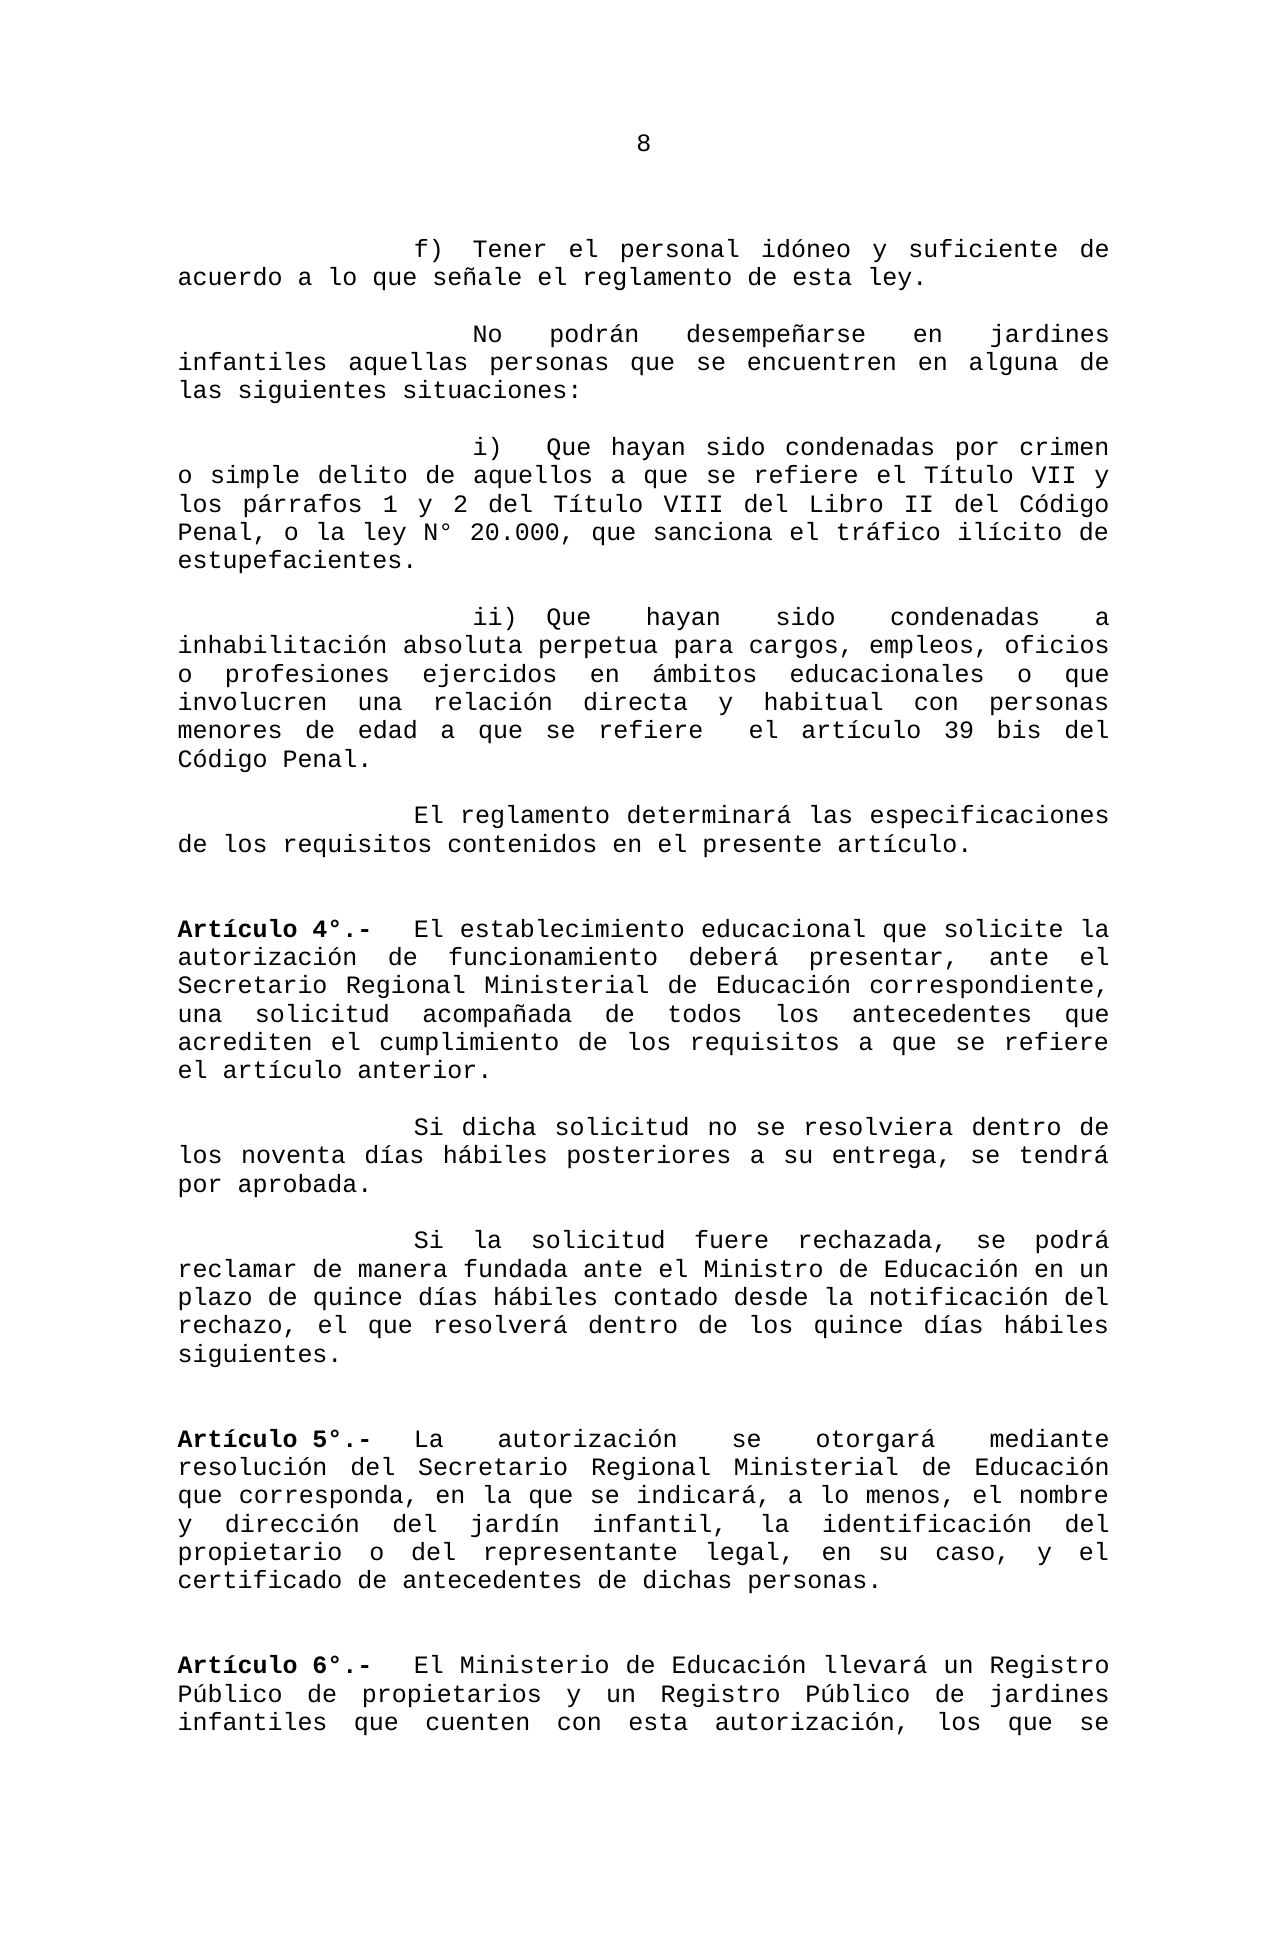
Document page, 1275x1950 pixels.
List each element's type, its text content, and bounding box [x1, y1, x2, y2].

text Artículo 4°.- El establecimiento educacional que solicite la autorización de funcionamiento deberá presentar, ante el Secretario Regional Ministerial de Educación correspondiente, una solicitud acompañada de todos los antecedentes que acrediten el cumplimiento de los requisitos a que se refiere el artículo anterior. [177, 916, 1109, 1086]
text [177, 1653, 1109, 1738]
text f) Tener el personal idóneo y suficiente de acuerdo a lo que señale el reglamento de esta ley. [177, 236, 1109, 293]
text Artículo 5°.- La autorización se otorgará mediante resolución del Secretario Regional Ministerial de Educación que corresponda, en la que se indicará, a lo menos, el nombre y dirección del jardín infantil, la identificación del propietario o del representante legal, en su caso, y el certificado de antecedentes de dichas personas. [177, 1426, 1109, 1596]
text Si dicha solicitud no se resolviera dentro de los noventa días hábiles posteriores a su entrega, se tendrá por aprobada. [177, 1114, 1109, 1199]
text ii) Que hayan sido condenadas a inhabilitación absoluta perpetua para cargos, empleos, oficios o profesiones ejercidos en ámbitos educacionales o que involucren una relación directa y habitual con personas menores de edad a que se refiere el artículo 39 bis del Código Penal. [177, 604, 1109, 774]
text El reglamento determinará las especificaciones de los requisitos contenidos en el presente artículo. [177, 803, 1109, 859]
text i) Que hayan sido condenadas por crimen o simple delito de aquellos a que se refiere el Título VII y los párrafos 1 y 2 del Título VIII del Libro II del Código Penal, o la ley N° 20.000, que sanciona el tráfico ilícito de estupefacientes. [177, 434, 1109, 576]
text No podrán desempeñarse en jardines infantiles aquellas personas que se encuentren en alguna de las siguientes situaciones: [177, 321, 1109, 406]
text Si la solicitud fuere rechazada, se podrá reclamar de manera fundada ante el Ministro de Educación en un plazo de quince días hábiles contado desde la notificación del rechazo, el que resolverá dentro de los quince días hábiles siguientes. [177, 1228, 1109, 1369]
